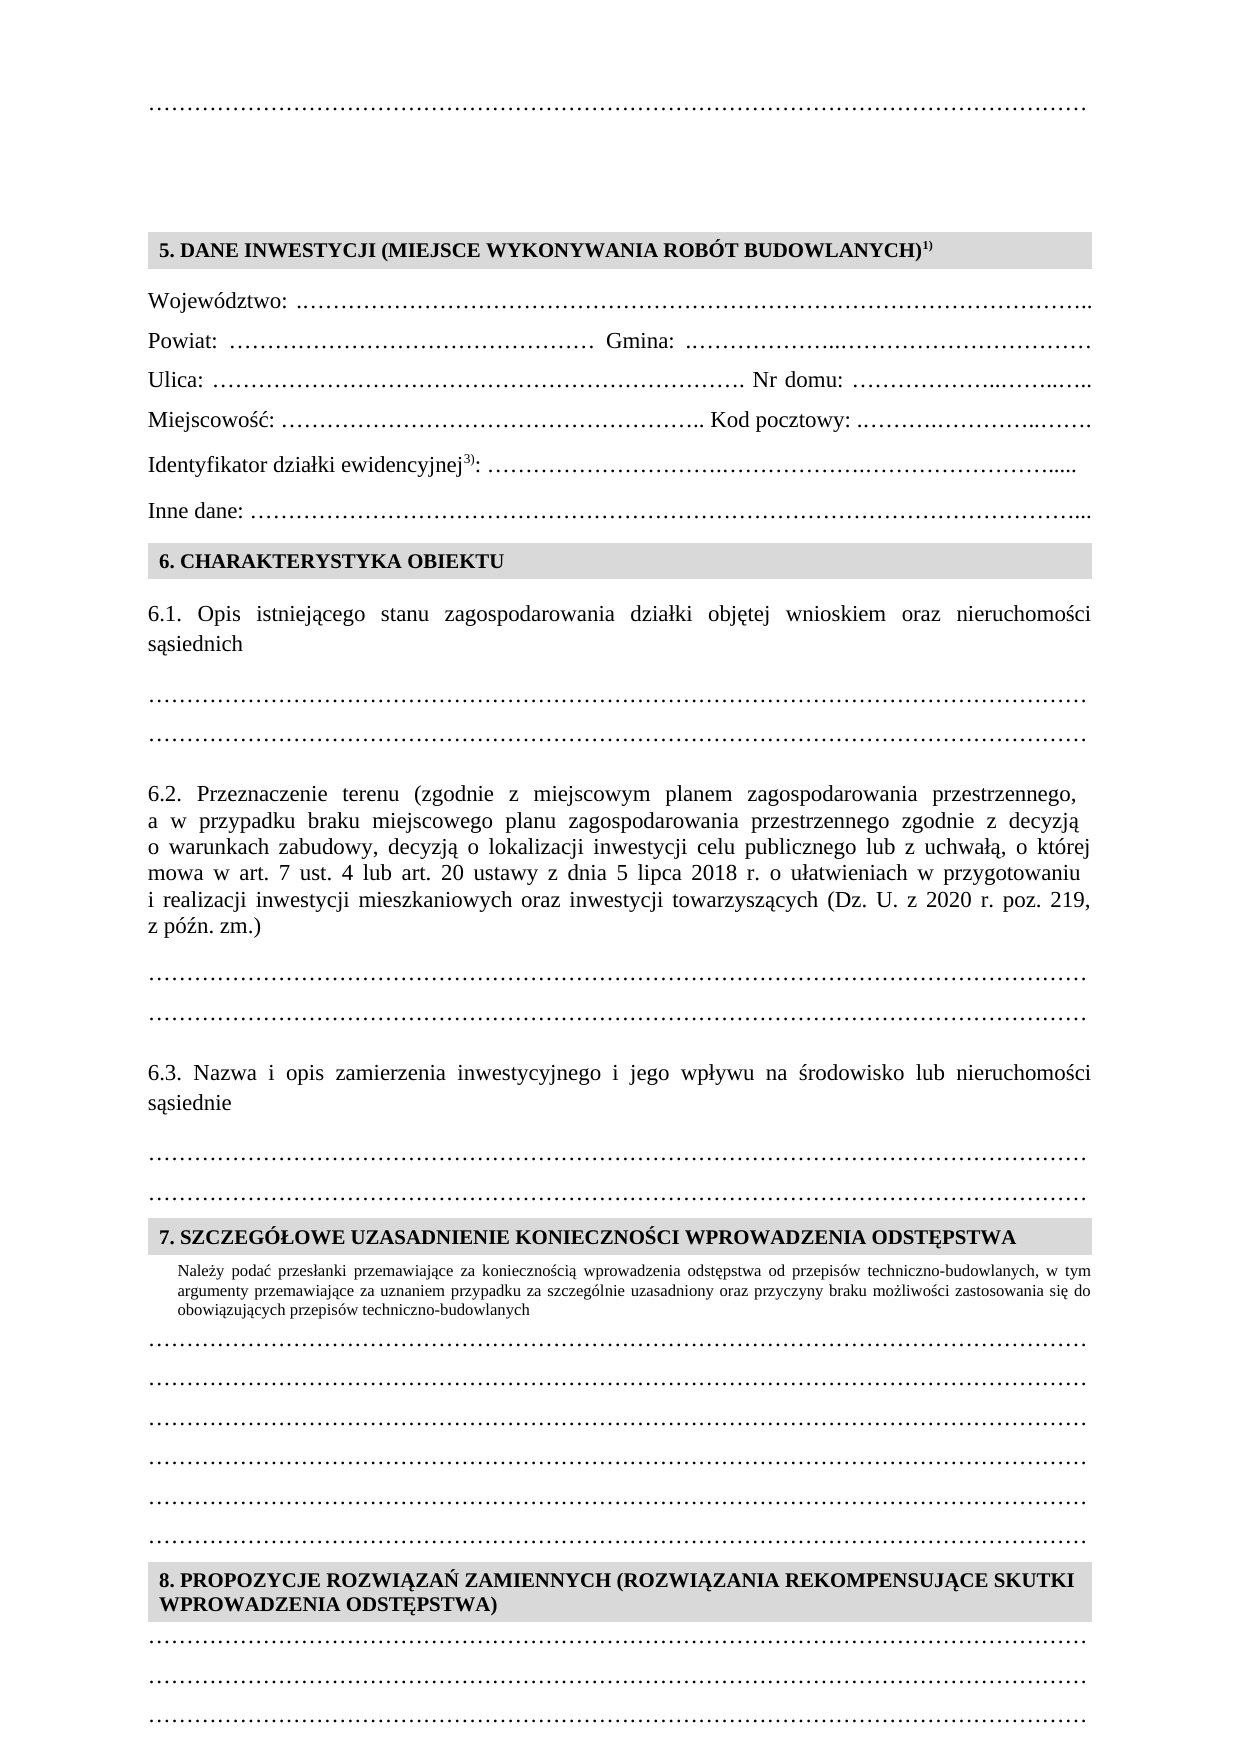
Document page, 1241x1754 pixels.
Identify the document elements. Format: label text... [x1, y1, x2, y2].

table_header 7. SZCZEGÓŁOWE UZASADNIENIE KONIECZNOŚCI WPROWADZENIA ODSTĘPSTWA [148, 1218, 1092, 1255]
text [148, 1622, 1092, 1728]
text 6.2. Przeznaczenie terenu (zgodnie z miejscowym planem zagospodarowania przestrzennego, a w przypadku braku miejscowego planu zagospodarowania przestrzennego zgodnie z decyzją o warunkach zabudowy, decyzją o lokalizacji inwestycji celu publicznego lub z uchwałą, o której mowa w art. 7 ust. 4 lub art. 20 ustawy z dnia 5 lipca 2018 r. o ułatwieniach w przygotowaniu i realizacji inwestycji mieszkaniowych oraz inwestycji towarzyszących (Dz. U. z 2020 r. poz. 219, z późn. zm.) [148, 780, 1092, 938]
text Inne dane: ………………………………………………………………………………………………... [148, 497, 1092, 524]
text Identyfikator działki ewidencyjnej): ………………………….……………….……………………..... [148, 452, 1092, 478]
text Należy podać przesłanki przemawiające za koniecznością wprowadzenia odstępstwa od przepisów techniczno-budowlanych, w tym argumenty przemawiające za uznaniem przypadku za szczególnie uzasadniony oraz przyczyny braku możliwości zastosowania się do obowiązujących przepisów techniczno-budowlanych [177, 1261, 1092, 1319]
text ………………………………………………………………………………………………………………………………………………………………………………………………………………………… [148, 1483, 1092, 1549]
text 6.1. Opis istniejącego stanu zagospodarowania działki objętej wnioskiem oraz nieruchomości sąsiednich [148, 600, 1092, 656]
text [148, 89, 1092, 115]
table_header 8. PROPOZYCJE ROZWIĄZAŃ ZAMIENNYCH (ROZWIĄZANIA REKOMPENSUJĄCE SKUTKI WPROWADZENIA ODSTĘPSTWA) [148, 1562, 1092, 1622]
text 6.3. Nazwa i opis zamierzenia inwestycyjnego i jego wpływu na środowisko lub nieruchomości sąsiednie [148, 1059, 1092, 1115]
text ………………………………………………………………………………………………………………………………………………………………………………………………………………………… [148, 1139, 1092, 1205]
table_header 5. DANE INWESTYCJI (MIEJSCE WYKONYWANIA ROBÓT BUDOWLANYCH)1) [148, 232, 1092, 269]
text ………………………………………………………………………………………………………………………………………………………………………………………………………………………… [148, 959, 1092, 1025]
text ………………………………………………………………………………………………………………………………………………………………………………………………………………………… [148, 681, 1092, 746]
table_header 6. CHARAKTERYSTYKA OBIEKTU [148, 543, 1092, 579]
text Województwo: .………………………………………………………………………………………….. Powiat: ………………………………………… Gmina: .………………..…………………………… Ulica: ……………………………………………………………. Nr domu: ………………..……..….. Miejscowość: ……………………………………………….. Kod pocztowy: .……….…………..……. [148, 287, 1092, 432]
